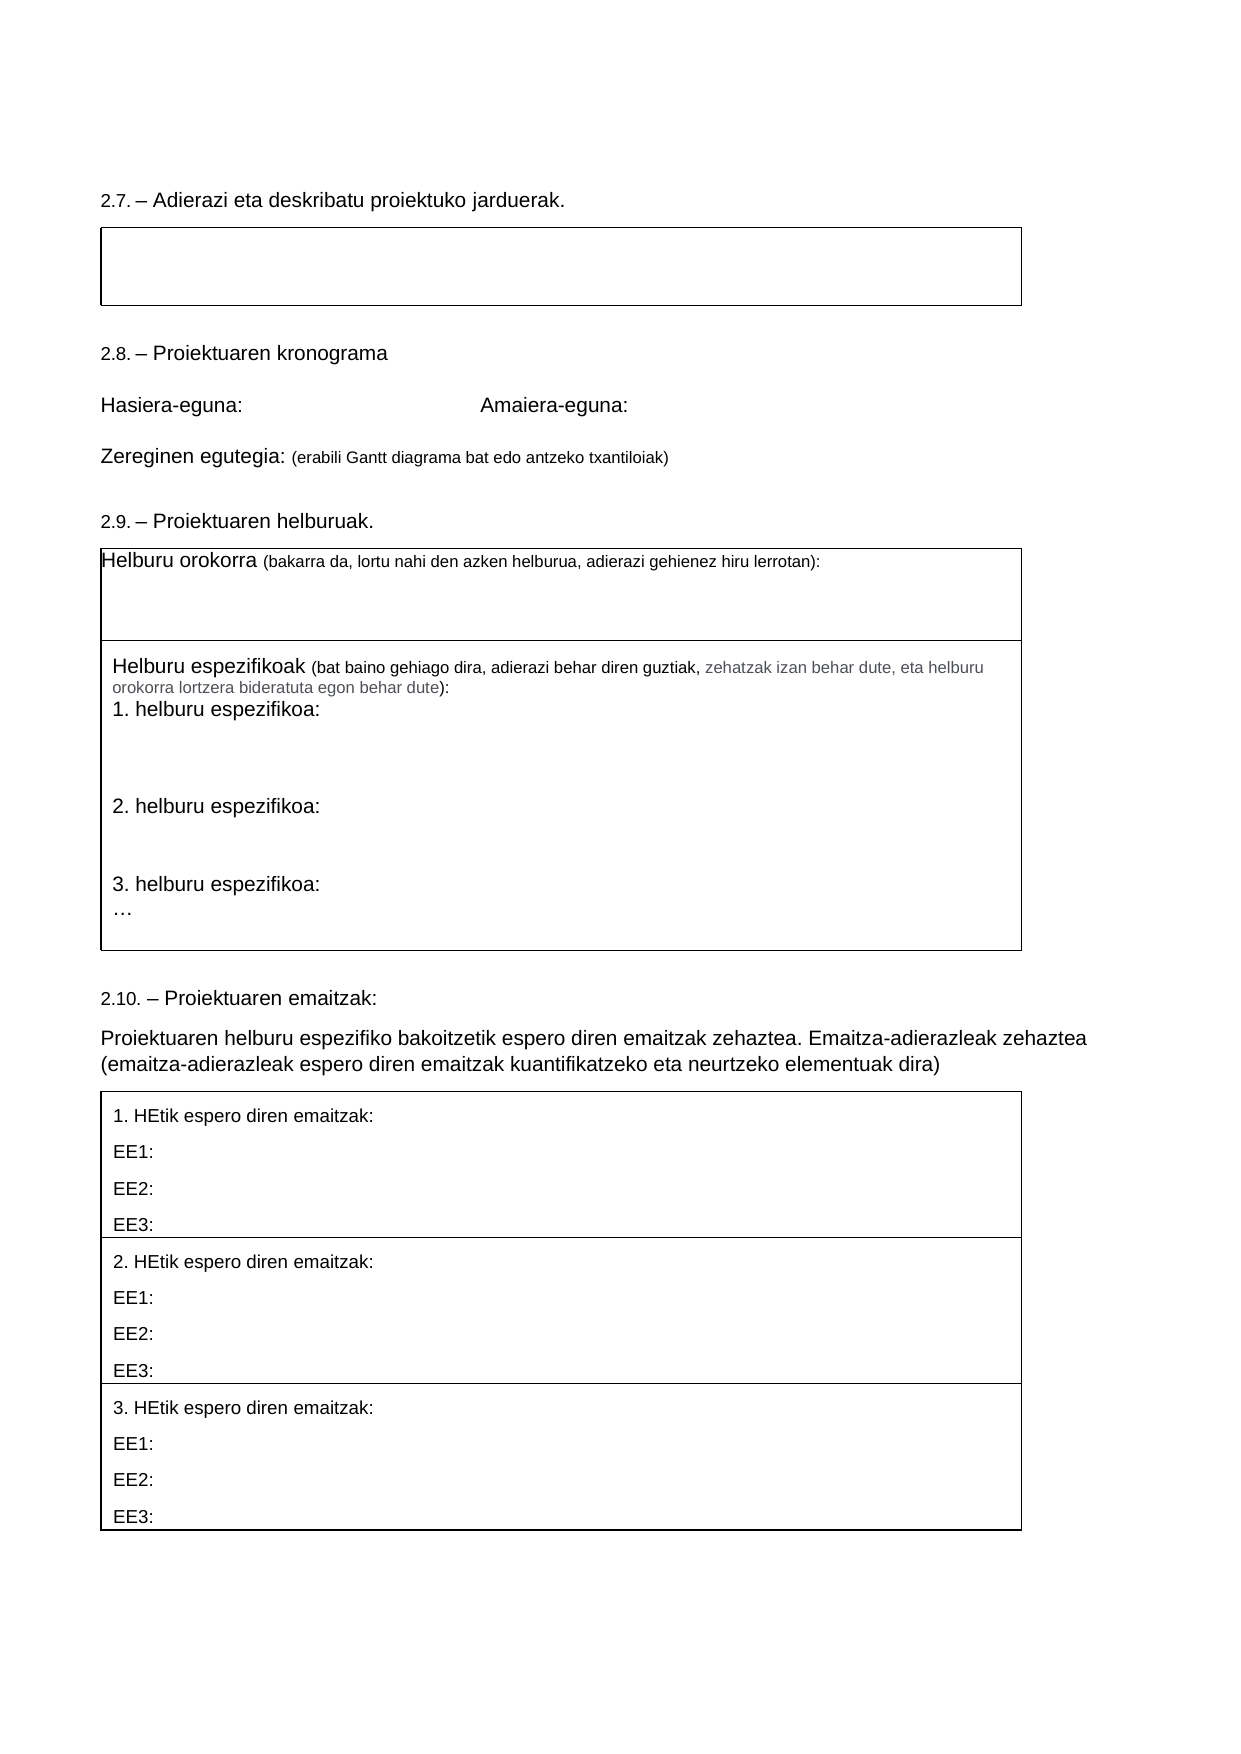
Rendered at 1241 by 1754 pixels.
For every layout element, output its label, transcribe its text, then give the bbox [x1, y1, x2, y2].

list – Proiektuaren emaitzak: [100, 986, 1130, 1010]
table_cell 3. HEtik espero diren emaitzak: EE1: EE2: EE3: [102, 1384, 1021, 1529]
list – Adierazi eta deskribatu proiektuko jarduerak. [100, 188, 1130, 212]
list – Proiektuaren kronograma [100, 341, 1130, 364]
text Proiektuaren helburu espezifiko bakoitzetik espero diren emaitzak zehaztea. Emaitza-adierazleak zehaztea (emaitza-adierazleak espero diren emaitzak kuantifikatzeko eta neurtzeko elementuak dira) [100, 1025, 1104, 1076]
table_header 1. HEtik espero diren emaitzak: EE1: EE2: EE3: [102, 1092, 1021, 1237]
list – Proiektuaren helburuak. [100, 508, 1130, 532]
text Hasiera-eguna: Amaiera-eguna: Zereginen egutegia: (erabili Gantt diagrama bat edo antzeko txantiloiak) [100, 392, 669, 468]
table_cell 2. HEtik espero diren emaitzak: EE1: EE2: EE3: [102, 1238, 1021, 1383]
